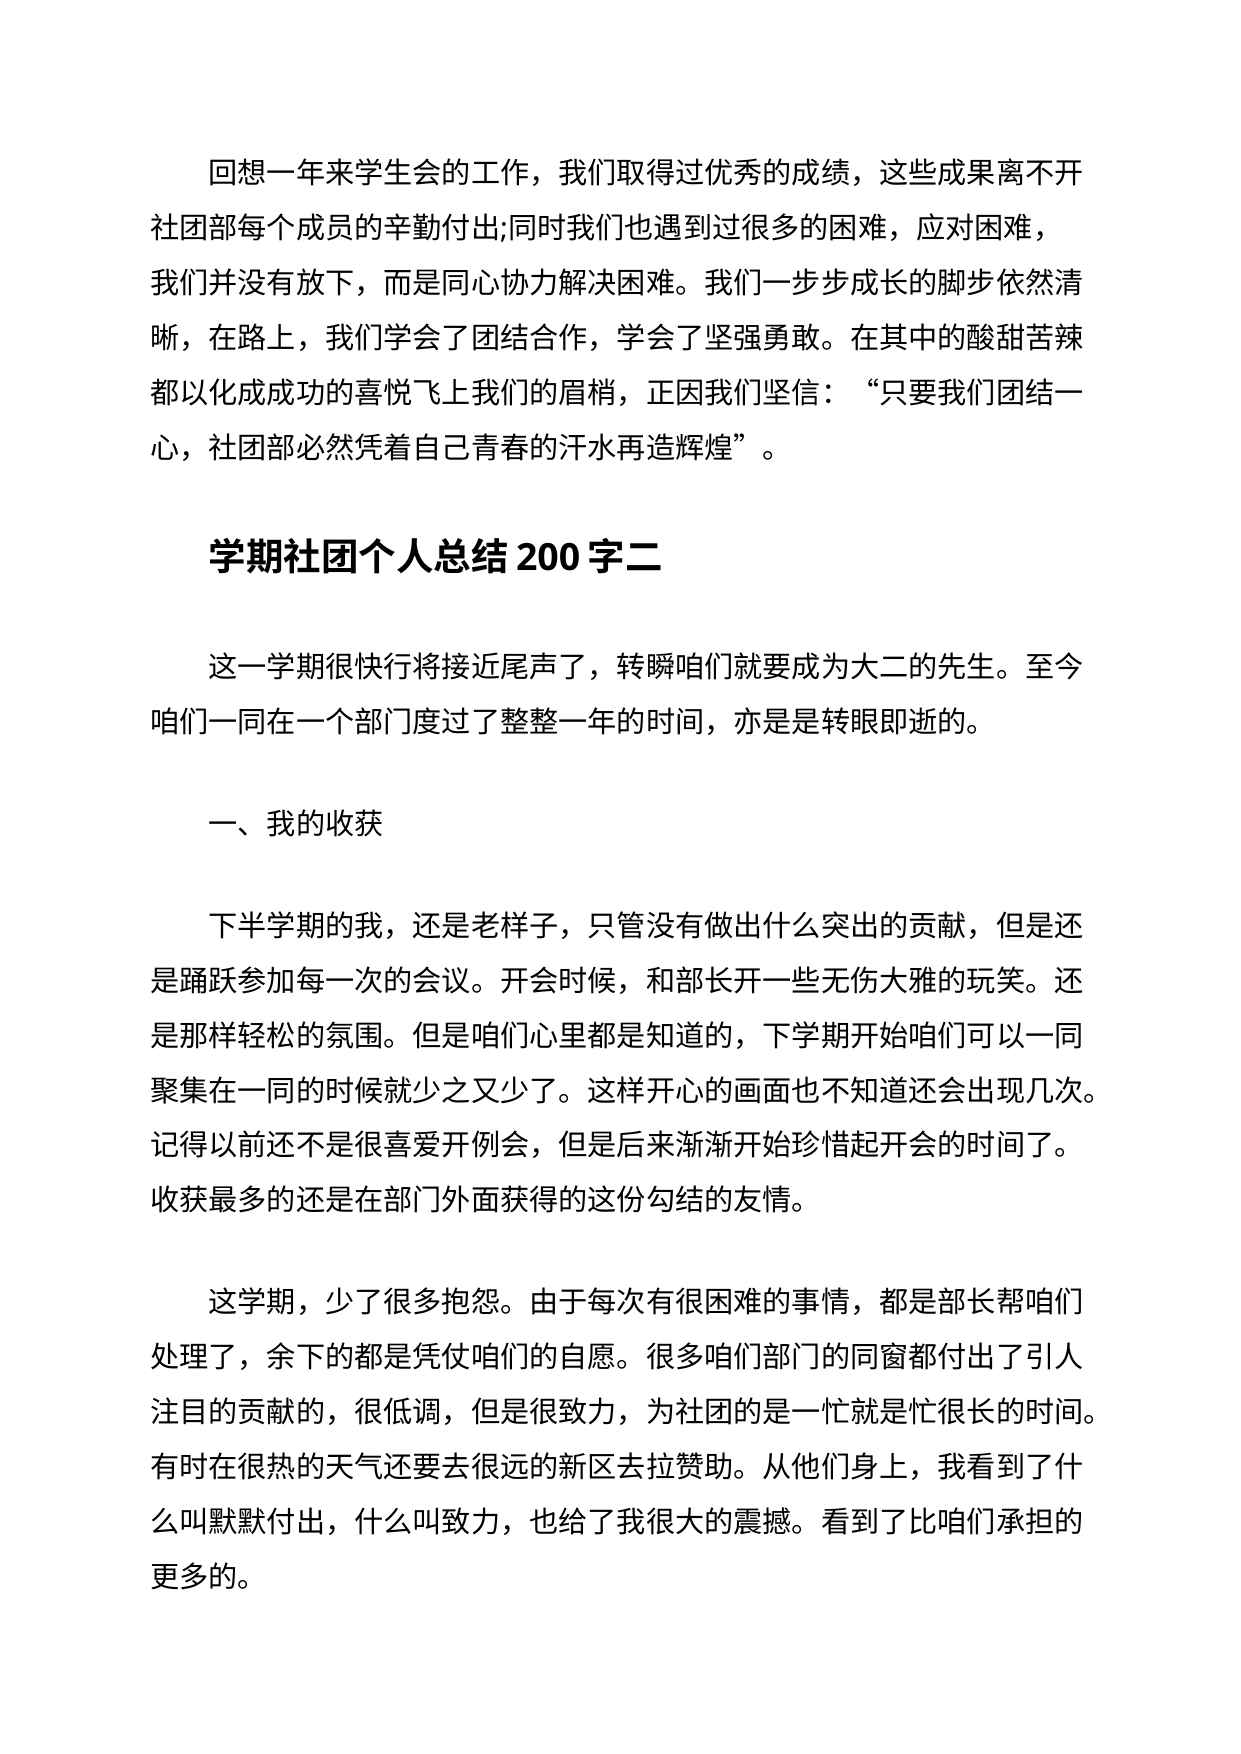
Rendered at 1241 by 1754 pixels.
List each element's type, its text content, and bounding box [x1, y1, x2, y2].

text 学期社团个人总结200字二 [150, 526, 1090, 581]
text 这学期，少了很多抱怨。由于每次有很困难的事情，都是部长帮咱们处理了，余下的都是凭仗咱们的自愿。很多咱们部门的同窗都付出了引人注目的贡献的，很低调，但是很致力，为社团的是一忙就是忙很长的时间。有时在很热的天气还要去很远的新区去拉赞助。从他们身上，我看到了什么叫默默付出，什么叫致力，也给了我很大的震撼。看到了比咱们承担的更多的。 [150, 1279, 1090, 1595]
text 回想一年来学生会的工作，我们取得过优秀的成绩，这些成果离不开社团部每个成员的辛勤付出;同时我们也遇到过很多的困难，应对困难，我们并没有放下，而是同心协力解决困难。我们一步步成长的脚步依然清晰，在路上，我们学会了团结合作，学会了坚强勇敢。在其中的酸甜苦辣都以化成成功的喜悦飞上我们的眉梢，正因我们坚信：“只要我们团结一心，社团部必然凭着自己青春的汗水再造辉煌”。 [150, 150, 1090, 467]
text 下半学期的我，还是老样子，只管没有做出什么突出的贡献，但是还是踊跃参加每一次的会议。开会时候，和部长开一些无伤大雅的玩笑。还是那样轻松的氛围。但是咱们心里都是知道的，下学期开始咱们可以一同聚集在一同的时候就少之又少了。这样开心的画面也不知道还会出现几次。记得以前还不是很喜爱开例会，但是后来渐渐开始珍惜起开会的时间了。收获最多的还是在部门外面获得的这份勾结的友情。 [150, 902, 1090, 1219]
text 一、我的收获 [150, 801, 1090, 843]
text 这一学期很快行将接近尾声了，转瞬咱们就要成为大二的先生。至今咱们一同在一个部门度过了整整一年的时间，亦是是转眼即逝的。 [150, 644, 1090, 741]
